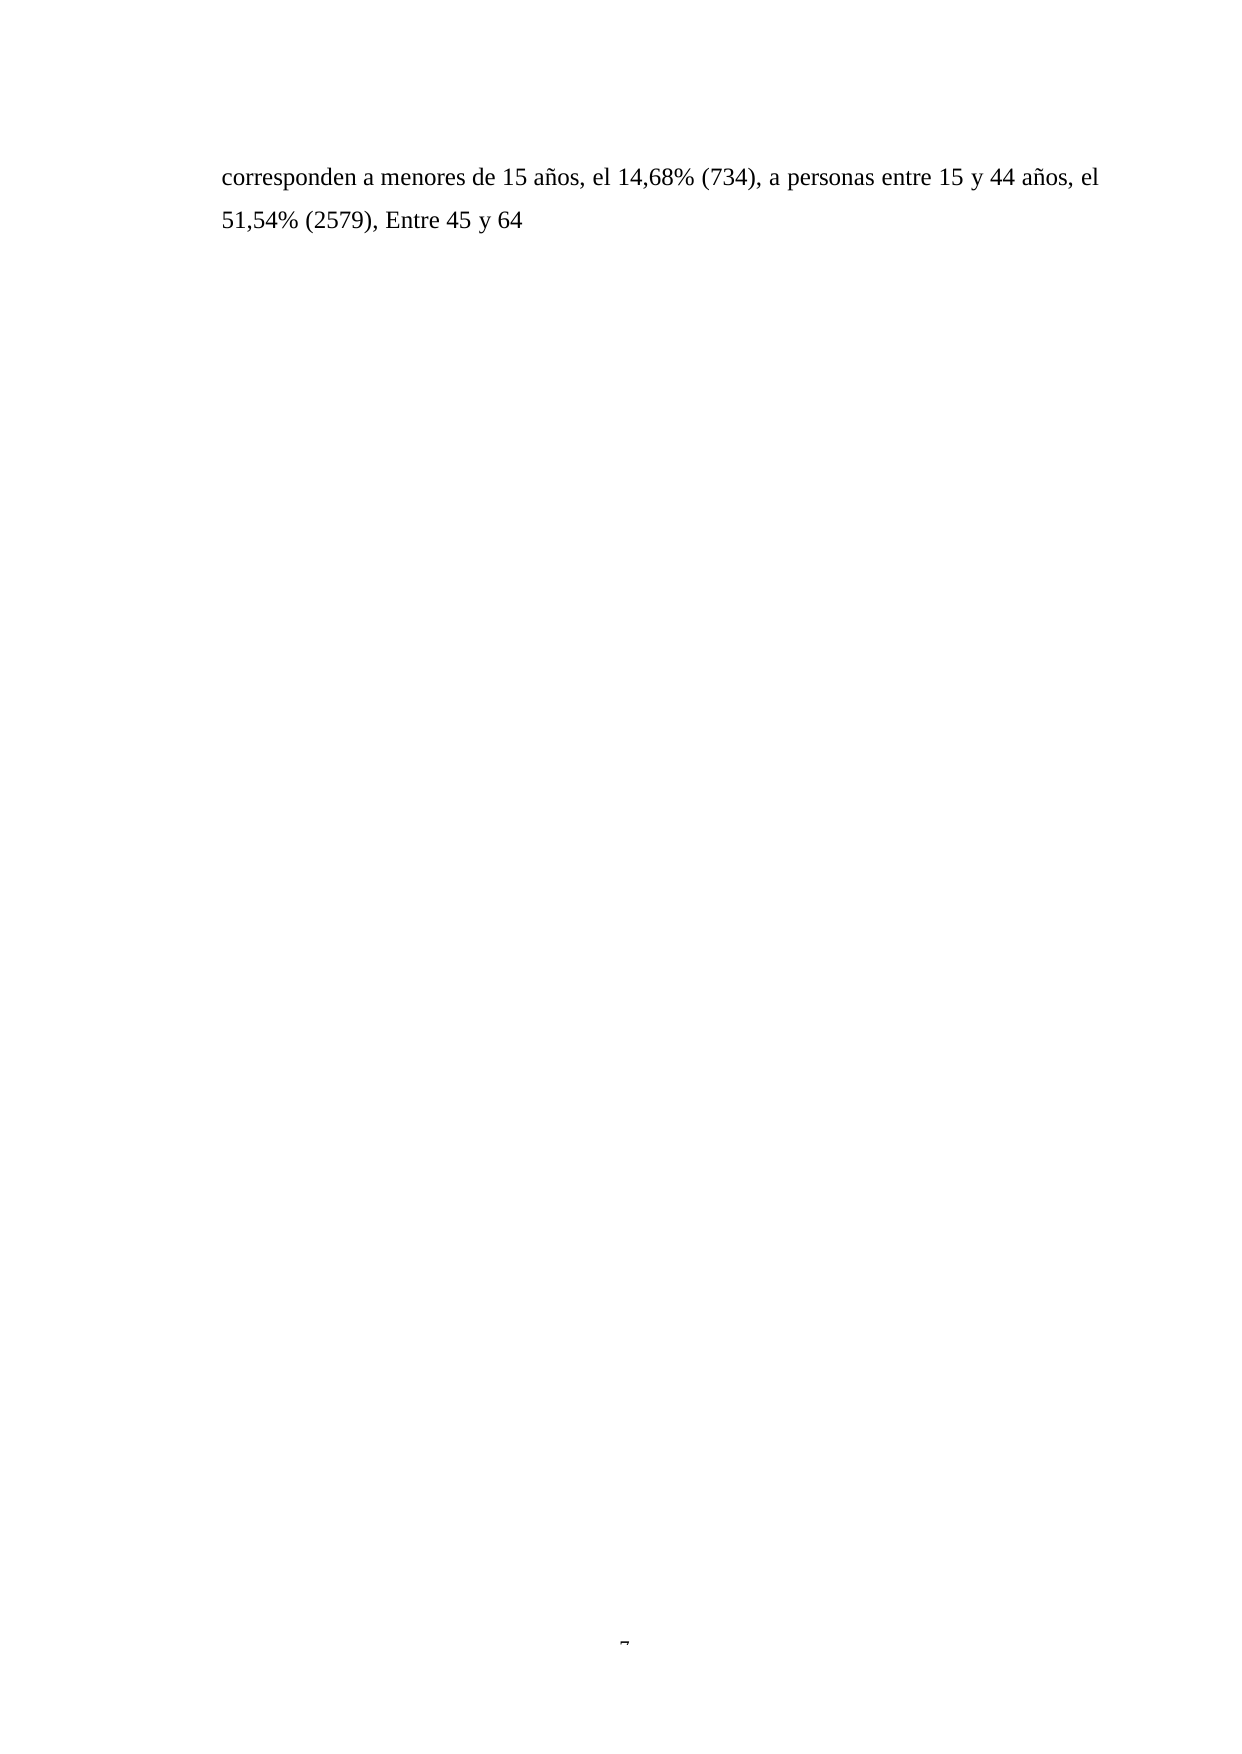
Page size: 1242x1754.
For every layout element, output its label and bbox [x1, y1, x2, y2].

text [221, 162, 1099, 234]
